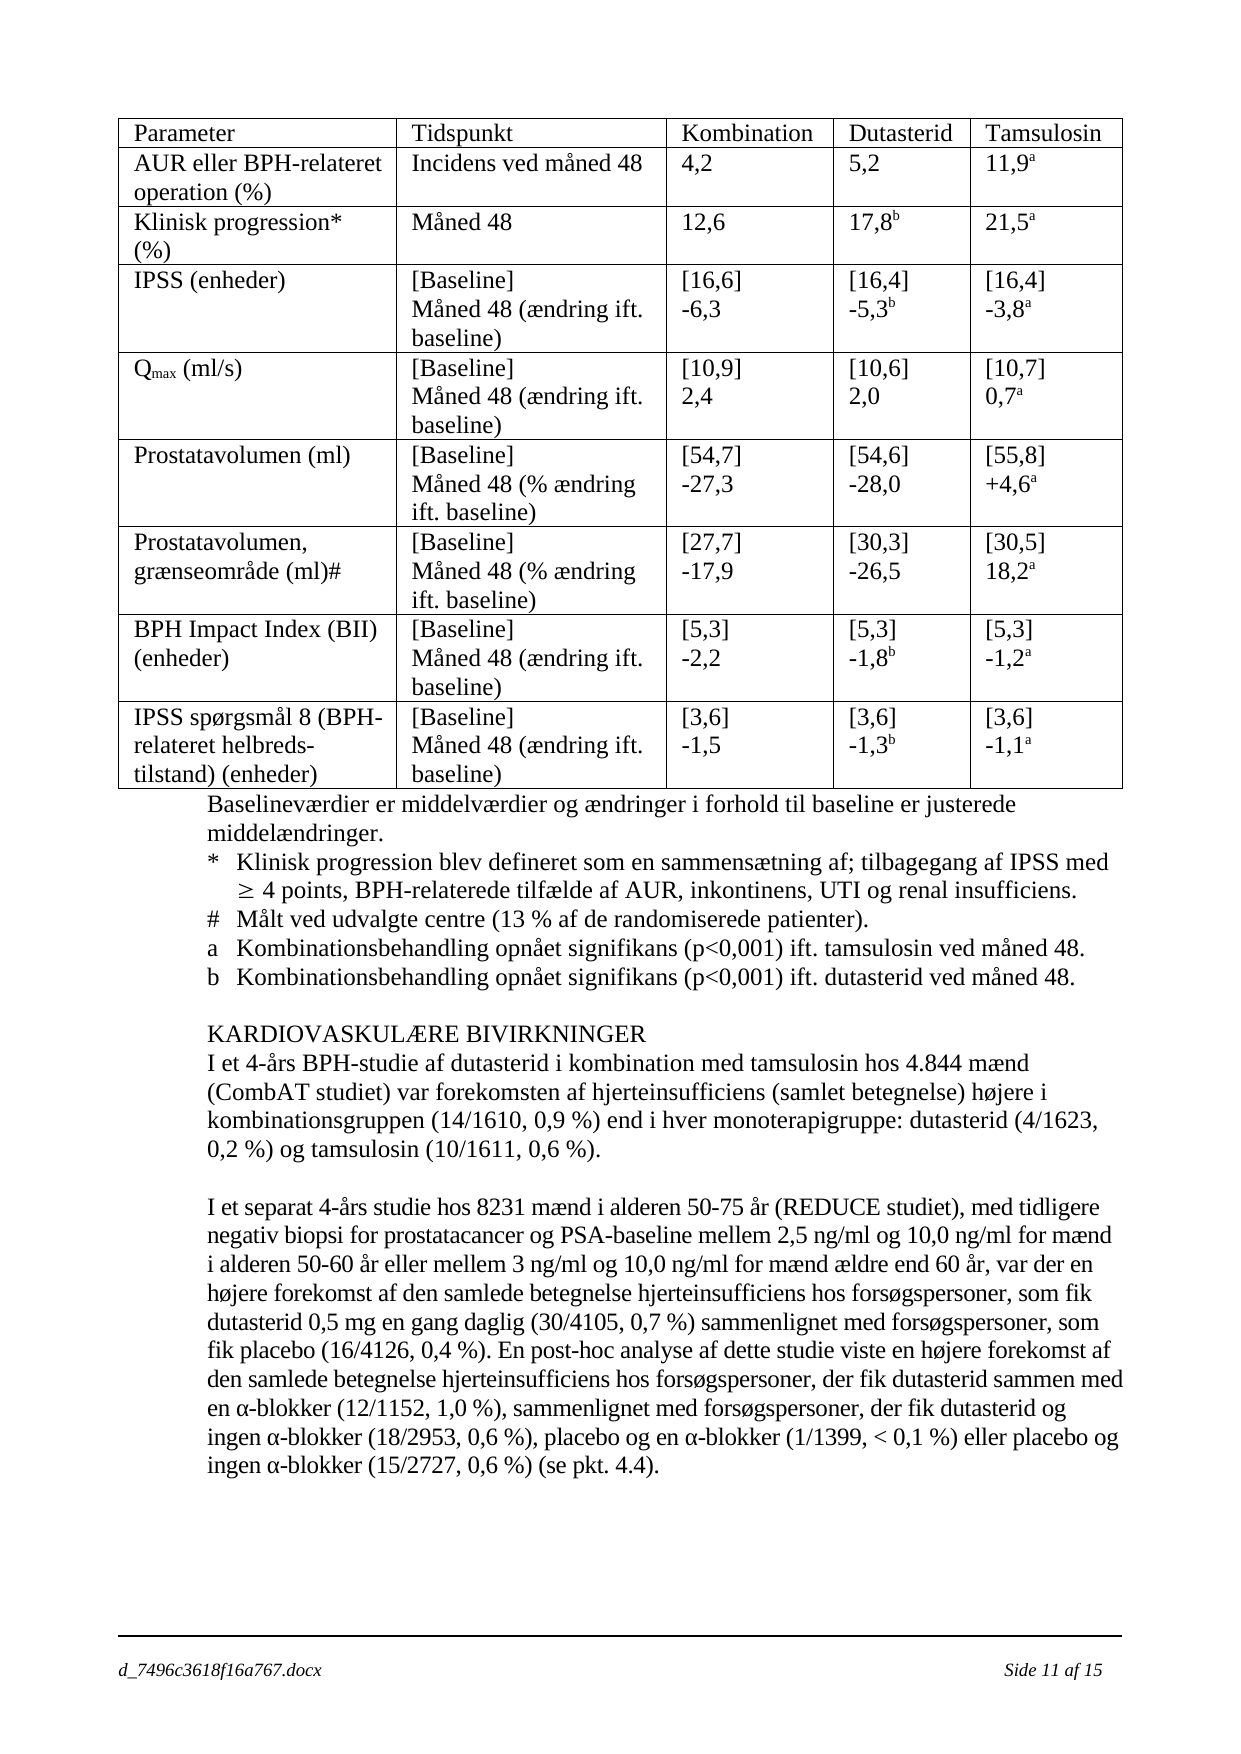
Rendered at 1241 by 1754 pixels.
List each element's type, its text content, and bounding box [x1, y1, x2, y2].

table_cell [Baseline] Måned 48 (% ændring ift. baseline) [397, 527, 666, 613]
table_cell [30,3] -26,5 [834, 527, 970, 613]
table_cell [Baseline] Måned 48 (ændring ift. baseline) [397, 615, 666, 701]
text * Klinisk progression blev defineret som en sammensætning af; tilbagegang af IPSS med 4 points, BPH-relaterede tilfælde af AUR, inkontinens, UTI og renal insufficiens. [207, 847, 1124, 904]
table_cell [54,7] -27,3 [667, 440, 833, 526]
table_cell [55,8] +4,6a [971, 440, 1122, 526]
table_cell [30,5] 18,2a [971, 527, 1122, 613]
table_cell Qmax (ml/s) [119, 353, 396, 439]
table_cell [5,3] -1,8b [834, 615, 970, 701]
table_cell Måned 48 [397, 207, 666, 264]
table_cell IPSS (enheder) [119, 265, 396, 352]
table_cell 11,9a [971, 148, 1122, 206]
table_cell [16,4] -5,3b [834, 265, 970, 352]
table_cell BPH Impact Index (BII) (enheder) [119, 615, 396, 701]
table_header Tidspunkt [397, 119, 666, 147]
table_cell Prostatavolumen (ml) [119, 440, 396, 526]
table_cell [3,6] -1,1a [971, 702, 1122, 788]
table_header Kombination [667, 119, 833, 147]
table_cell [10,7] 0,7a [971, 353, 1122, 439]
table_cell [54,6] -28,0 [834, 440, 970, 526]
table_cell [Baseline] Måned 48 (% ændring ift. baseline) [397, 440, 666, 526]
text KARDIOVASKULÆRE BIVIRKNINGER [207, 1019, 1124, 1048]
table_cell 5,2 [834, 148, 970, 206]
table_cell Klinisk progression* (%) [119, 207, 396, 264]
table_cell Incidens ved måned 48 [397, 148, 666, 206]
text I et separat 4-års studie hos 8231 mænd i alderen 50-75 år (REDUCE studiet), med tidligere negativ biopsi for prostatacancer og PSA-baseline mellem 2,5 ng/ml og 10,0 ng/ml for mænd i alderen 50-60 år eller mellem 3 ng/ml og 10,0 ng/ml for mænd ældre end 60 år, var der en højere forekomst af den samlede betegnelse hjerteinsufficiens hos forsøgspersoner, som fik dutasterid 0,5 mg en gang daglig (30/4105, 0,7 %) sammenlignet med forsøgspersoner, som fik placebo (16/4126, 0,4 %). En post-hoc analyse af dette studie viste en højere forekomst af den samlede betegnelse hjerteinsufficiens hos forsøgspersoner, der fik dutasterid sammen med en α-blokker (12/1152, 1,0 %), sammenlignet med forsøgspersoner, der fik dutasterid og ingen α-blokker (18/2953, 0,6 %), placebo og en α-blokker (1/1399, < 0,1 %) eller placebo og ingen α-blokker (15/2727, 0,6 %) (se pkt. 4.4). [207, 1192, 1124, 1479]
table_header Tamsulosin [971, 119, 1122, 147]
text # Målt ved udvalgte centre (13 % af de randomiserede patienter). [207, 904, 1124, 933]
text I et 4-års BPH-studie af dutasterid i kombination med tamsulosin hos 4.844 mænd (CombAT studiet) var forekomsten af hjerteinsufficiens (samlet betegnelse) højere i kombinationsgruppen (14/1610, 0,9 %) end i hver monoterapigruppe: dutasterid (4/1623, 0,2 %) og tamsulosin (10/1611, 0,6 %). [207, 1048, 1124, 1163]
table_cell [Baseline] Måned 48 (ændring ift. baseline) [397, 265, 666, 352]
table_cell IPSS spørgsmål 8 (BPH-relateret helbredstilstand) (enheder) [119, 702, 396, 788]
table_cell 12,6 [667, 207, 833, 264]
table_cell Prostatavolumen, grænseområde (ml)# [119, 527, 396, 613]
text b Kombinationsbehandling opnået signifikans (p<0,001) ift. dutasterid ved måned 48. [207, 962, 1124, 990]
table_cell [10,9] 2,4 [667, 353, 833, 439]
table_cell [5,3] -2,2 [667, 615, 833, 701]
text Baselineværdier er middelværdier og ændringer i forhold til baseline er justerede middelændringer. [207, 789, 1124, 847]
table_cell [3,6] -1,3b [834, 702, 970, 788]
table_cell [16,6] -6,3 [667, 265, 833, 352]
table_cell [16,4] -3,8a [971, 265, 1122, 352]
table_cell [3,6] -1,5 [667, 702, 833, 788]
table_cell AUR eller BPH-relateret operation (%) [119, 148, 396, 206]
text a Kombinationsbehandling opnået signifikans (p<0,001) ift. tamsulosin ved måned 48. [207, 933, 1124, 962]
table_cell 17,8b [834, 207, 970, 264]
table_cell [27,7] -17,9 [667, 527, 833, 613]
table_cell 4,2 [667, 148, 833, 206]
table_header Dutasterid [834, 119, 970, 147]
table_cell 21,5a [971, 207, 1122, 264]
table_cell [5,3] -1,2a [971, 615, 1122, 701]
table_cell [Baseline] Måned 48 (ændring ift. baseline) [397, 353, 666, 439]
table_cell [10,6] 2,0 [834, 353, 970, 439]
table_cell [Baseline] Måned 48 (ændring ift. baseline) [397, 702, 666, 788]
table_header Parameter [119, 119, 396, 147]
